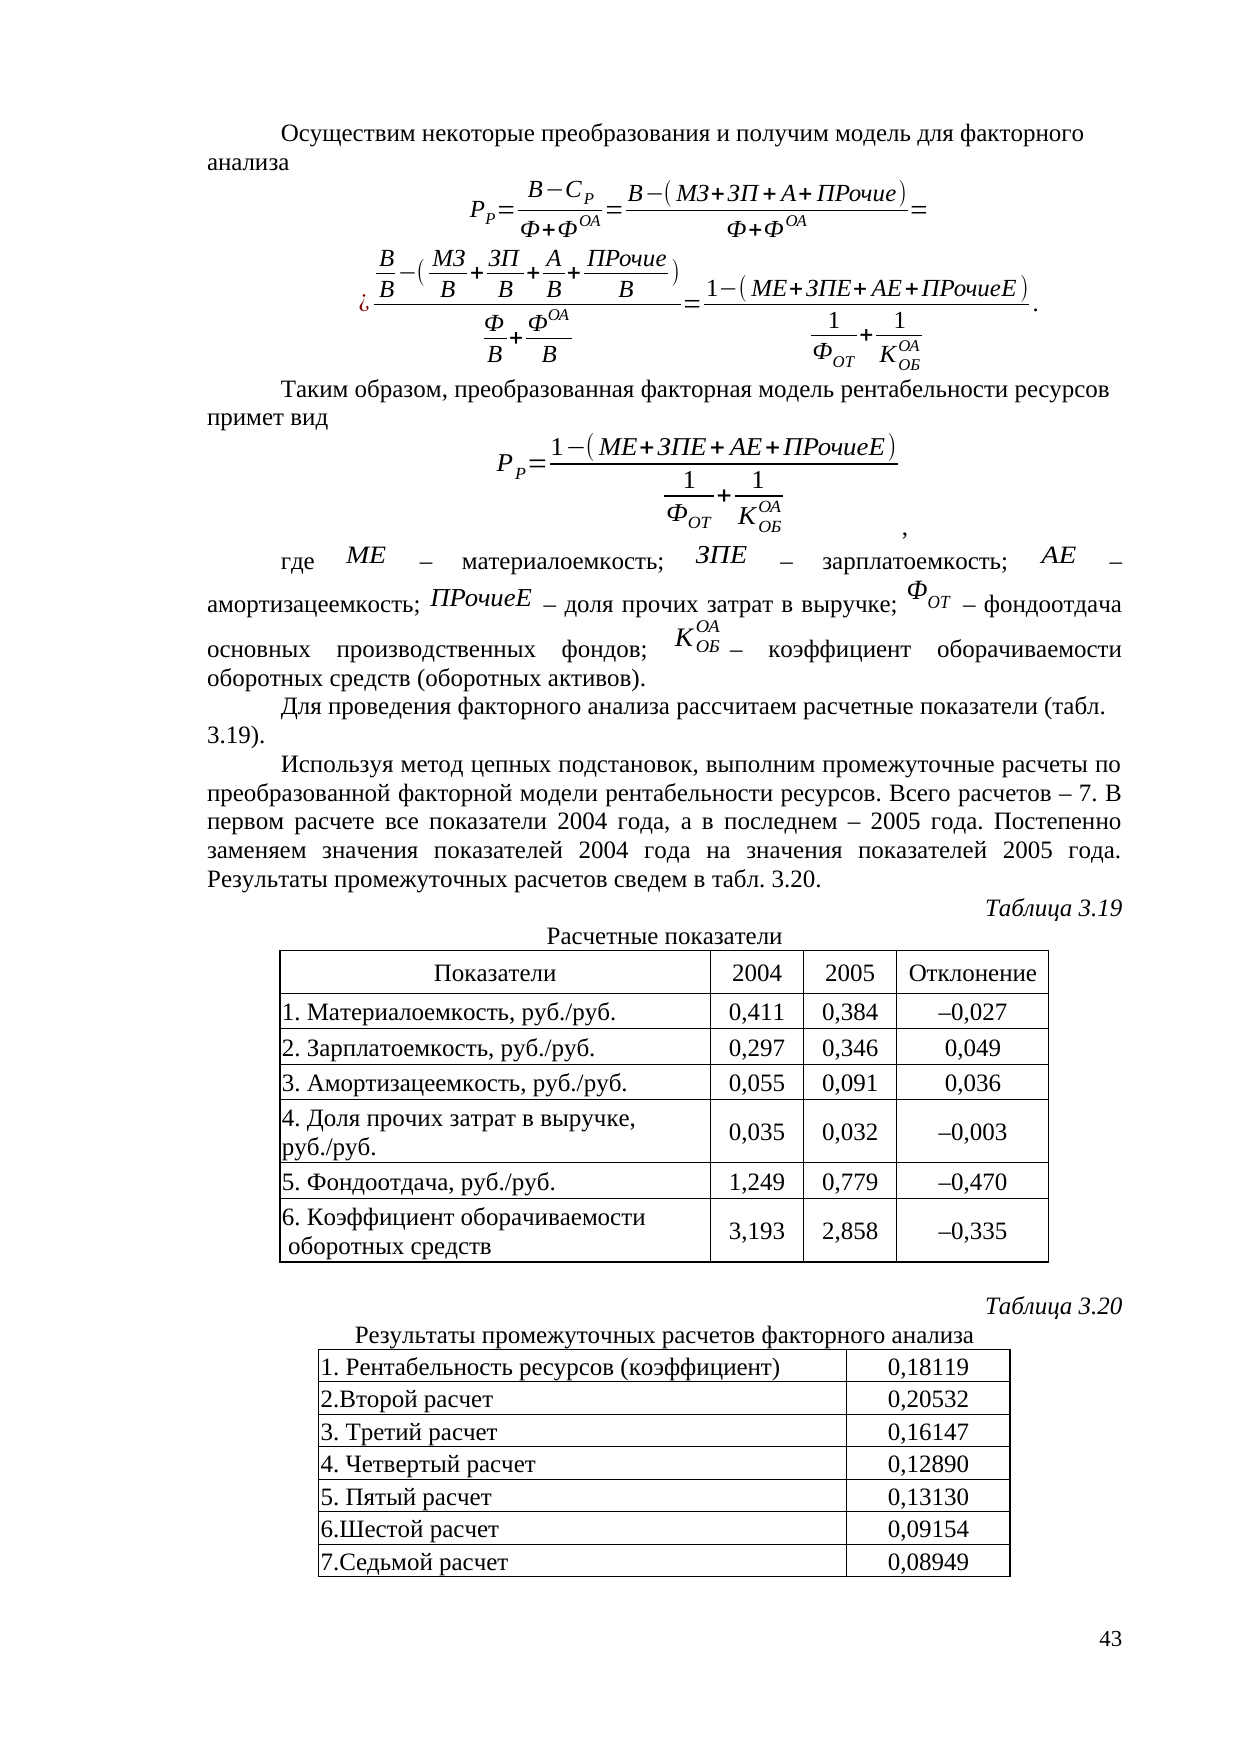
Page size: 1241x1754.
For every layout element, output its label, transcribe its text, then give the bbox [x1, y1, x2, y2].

table_cell 4. Четвертый расчет [319, 1447, 846, 1479]
table_cell 0,12890 [847, 1447, 1009, 1479]
table_cell 5. Пятый расчет [319, 1480, 846, 1511]
table_cell 3,193 [711, 1199, 803, 1261]
text Осуществим некоторые преобразования и получим модель для факторного анализа [207, 118, 1122, 176]
text Результаты промежуточных расчетов факторного анализа [207, 1320, 1122, 1349]
table_cell 1. Материалоемкость, руб./руб. [281, 994, 710, 1028]
table_header 2005 [804, 951, 896, 993]
table_cell 2.Второй расчет [319, 1382, 846, 1414]
text Для проведения факторного анализа рассчитаем расчетные показатели (табл. 3.19). [207, 691, 1122, 749]
text , [207, 431, 1122, 541]
table_cell 1,249 [711, 1163, 803, 1197]
table_cell 4. Доля прочих затрат в выручке, руб./руб. [281, 1100, 710, 1162]
text Таблица 3.20 [207, 1291, 1122, 1320]
table_cell 0,09154 [847, 1512, 1009, 1544]
table_header 0,18119 [847, 1350, 1009, 1381]
table_cell 5. Фондоотдача, руб./руб. [281, 1163, 710, 1197]
table_cell 0,20532 [847, 1382, 1009, 1414]
table_cell –0,027 [897, 994, 1048, 1028]
text Расчетные показатели [207, 921, 1122, 950]
table_cell –0,335 [897, 1199, 1048, 1261]
text где – материалоемкость; – зарплатоемкость; – амортизацеемкость; – доля прочих затрат в выручке; – фондоотдача основных производственных фондов; – коэффициент оборачиваемости оборотных средств (оборотных активов). [207, 541, 1122, 691]
table_cell 0,16147 [847, 1415, 1009, 1446]
table_cell 3. Третий расчет [319, 1415, 846, 1446]
table_cell 0,346 [804, 1029, 896, 1063]
table_cell 0,08949 [847, 1545, 1009, 1576]
table_cell 2. Зарплатоемкость, руб./руб. [281, 1029, 710, 1063]
table_header Отклонение [897, 951, 1048, 993]
text Используя метод цепных подстановок, выполним промежуточные расчеты по преобразованной факторной модели рентабельности ресурсов. Всего расчетов – 7. В первом расчете все показатели 2004 года, а в последнем – 2005 года. Постепенно заменяем значения показателей 2004 года на значения показателей 2005 года. Результаты промежуточных расчетов сведем в табл. 3.20. [207, 749, 1122, 893]
table_cell –0,470 [897, 1163, 1048, 1197]
table_cell 0,035 [711, 1100, 803, 1162]
table_cell 3. Амортизацеемкость, руб./руб. [281, 1065, 710, 1099]
table_cell 0,055 [711, 1065, 803, 1099]
table_cell 6.Шестой расчет [319, 1512, 846, 1544]
table_cell –0,003 [897, 1100, 1048, 1162]
table_cell 0,032 [804, 1100, 896, 1162]
table_cell 0,13130 [847, 1480, 1009, 1511]
text Таблица 3.19 [207, 893, 1122, 921]
table_header 1. Рентабельность ресурсов (коэффициент) [319, 1350, 846, 1381]
table_header 2004 [711, 951, 803, 993]
table_cell 0,297 [711, 1029, 803, 1063]
table_cell 0,411 [711, 994, 803, 1028]
table_cell 0,049 [897, 1029, 1048, 1063]
table_cell 7.Седьмой расчет [319, 1545, 846, 1576]
text Таким образом, преобразованная факторная модель рентабельности ресурсов примет вид [207, 374, 1122, 431]
table_cell 0,779 [804, 1163, 896, 1197]
table_cell 0,091 [804, 1065, 896, 1099]
table_cell 2,858 [804, 1199, 896, 1261]
table_cell 6. Коэффициент оборачиваемости оборотных средств [281, 1199, 710, 1261]
table_cell 0,036 [897, 1065, 1048, 1099]
table_cell 0,384 [804, 994, 896, 1028]
table_header Показатели [281, 951, 710, 993]
